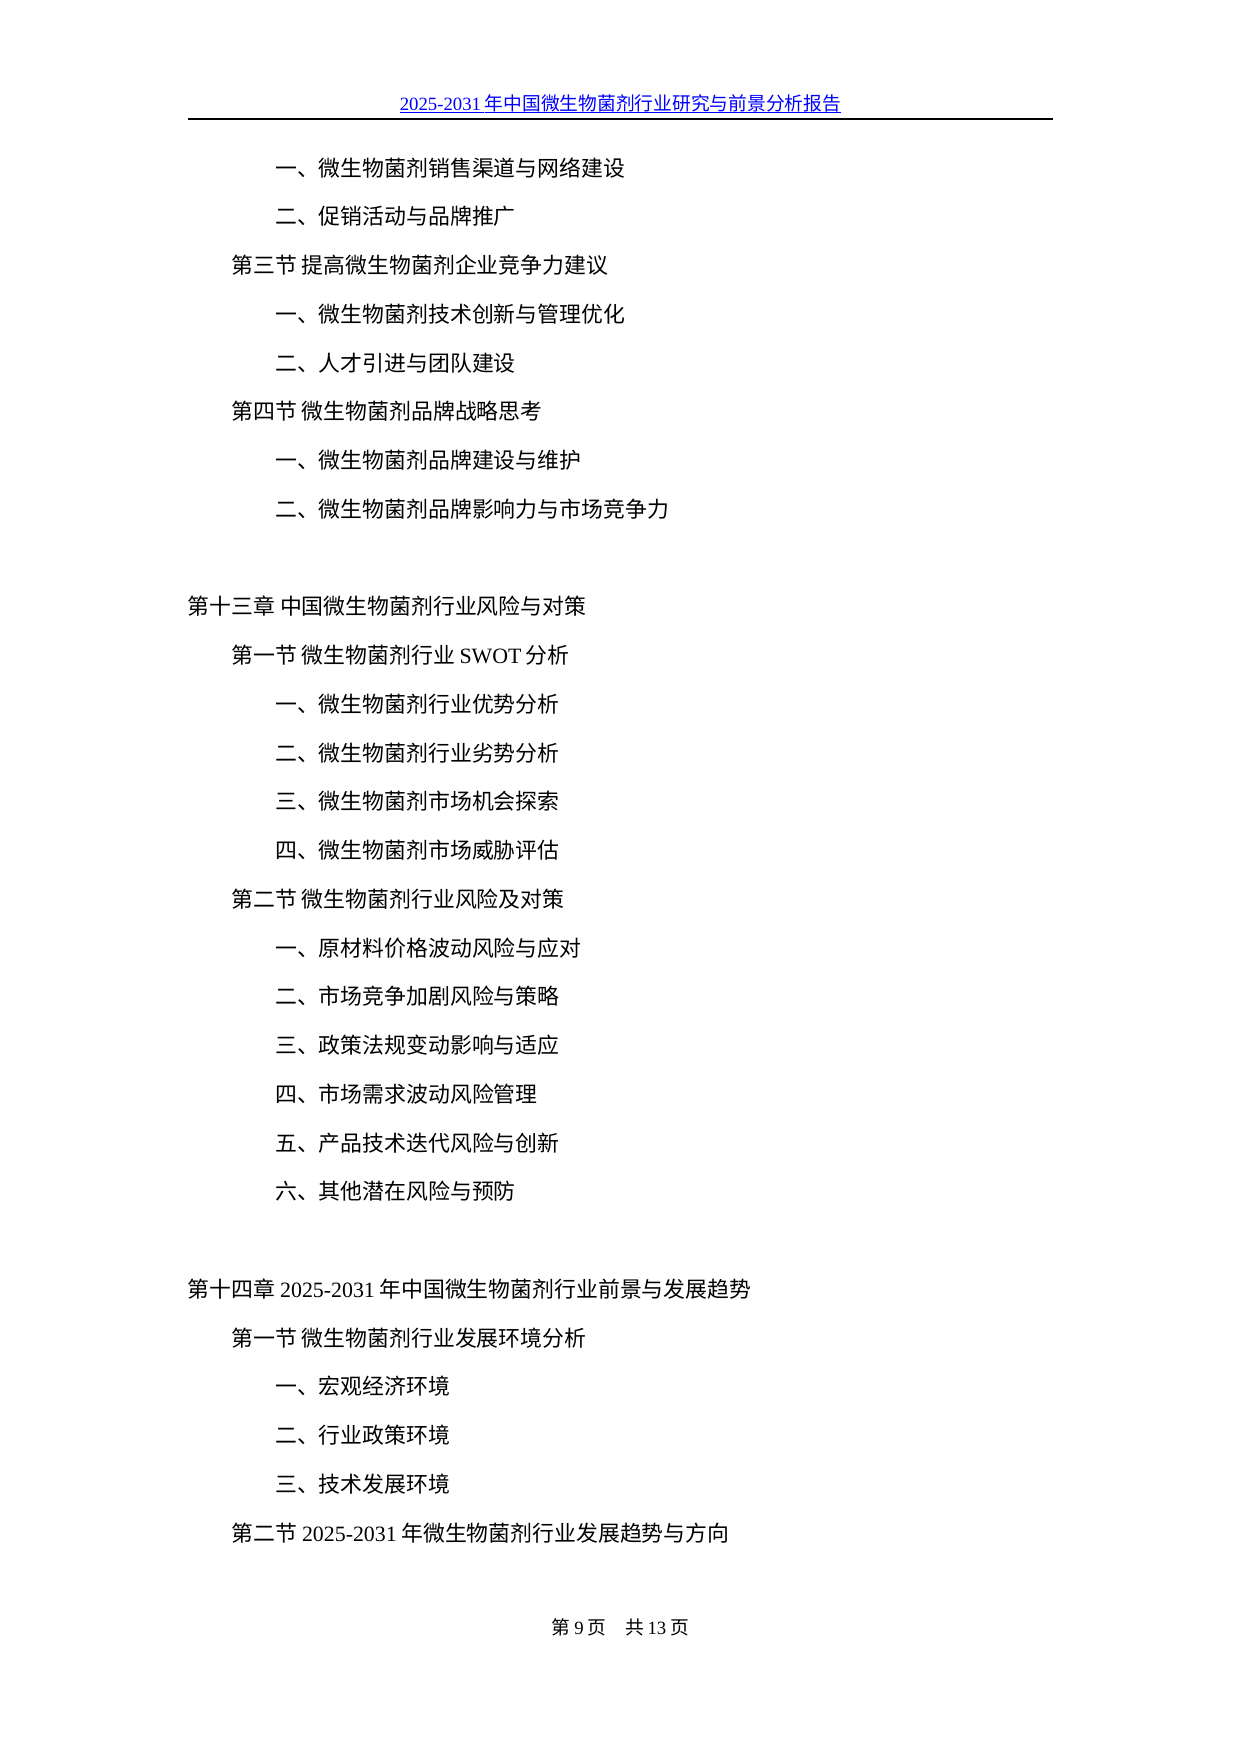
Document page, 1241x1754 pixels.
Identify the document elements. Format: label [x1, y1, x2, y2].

text [187, 150, 1053, 1548]
